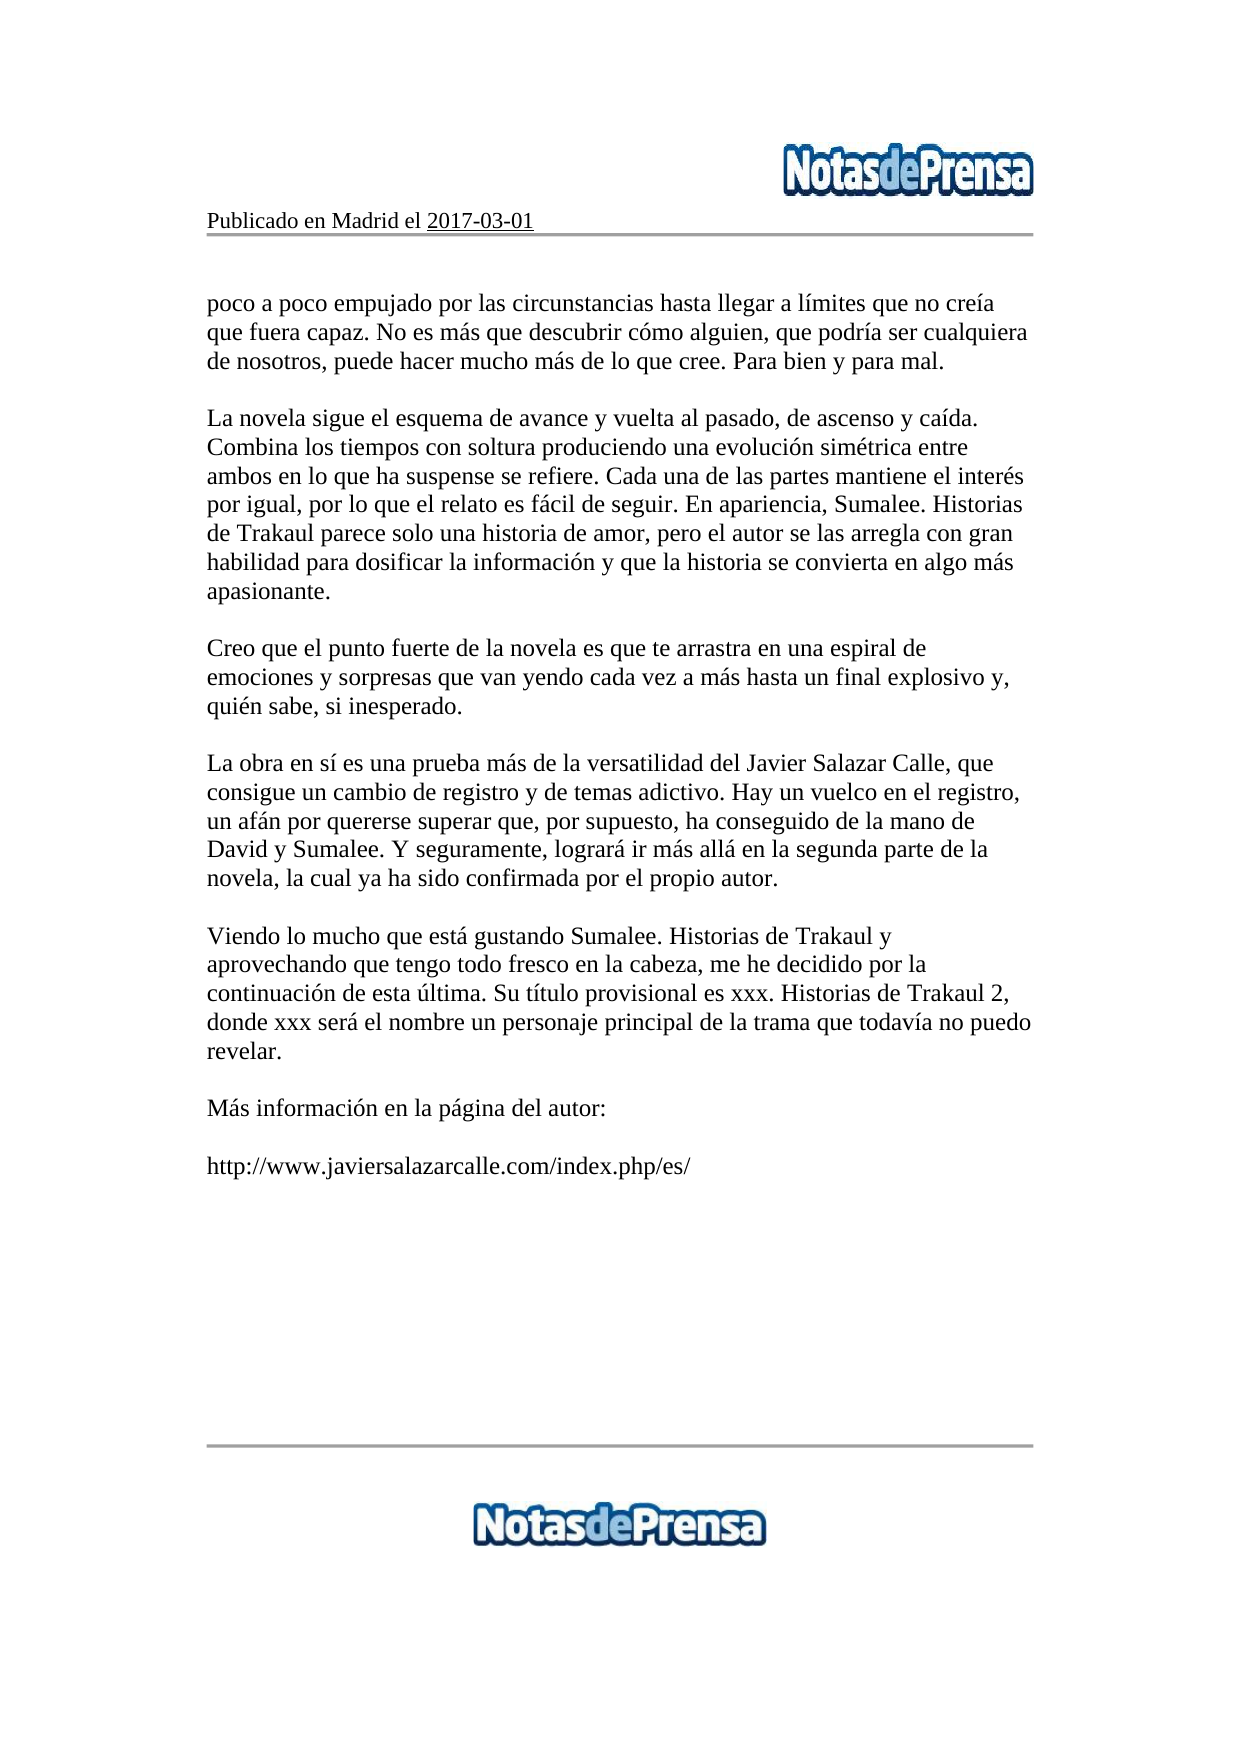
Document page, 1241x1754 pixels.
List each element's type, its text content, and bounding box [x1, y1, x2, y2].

picture [783, 142, 1034, 199]
picture [473, 1501, 767, 1548]
